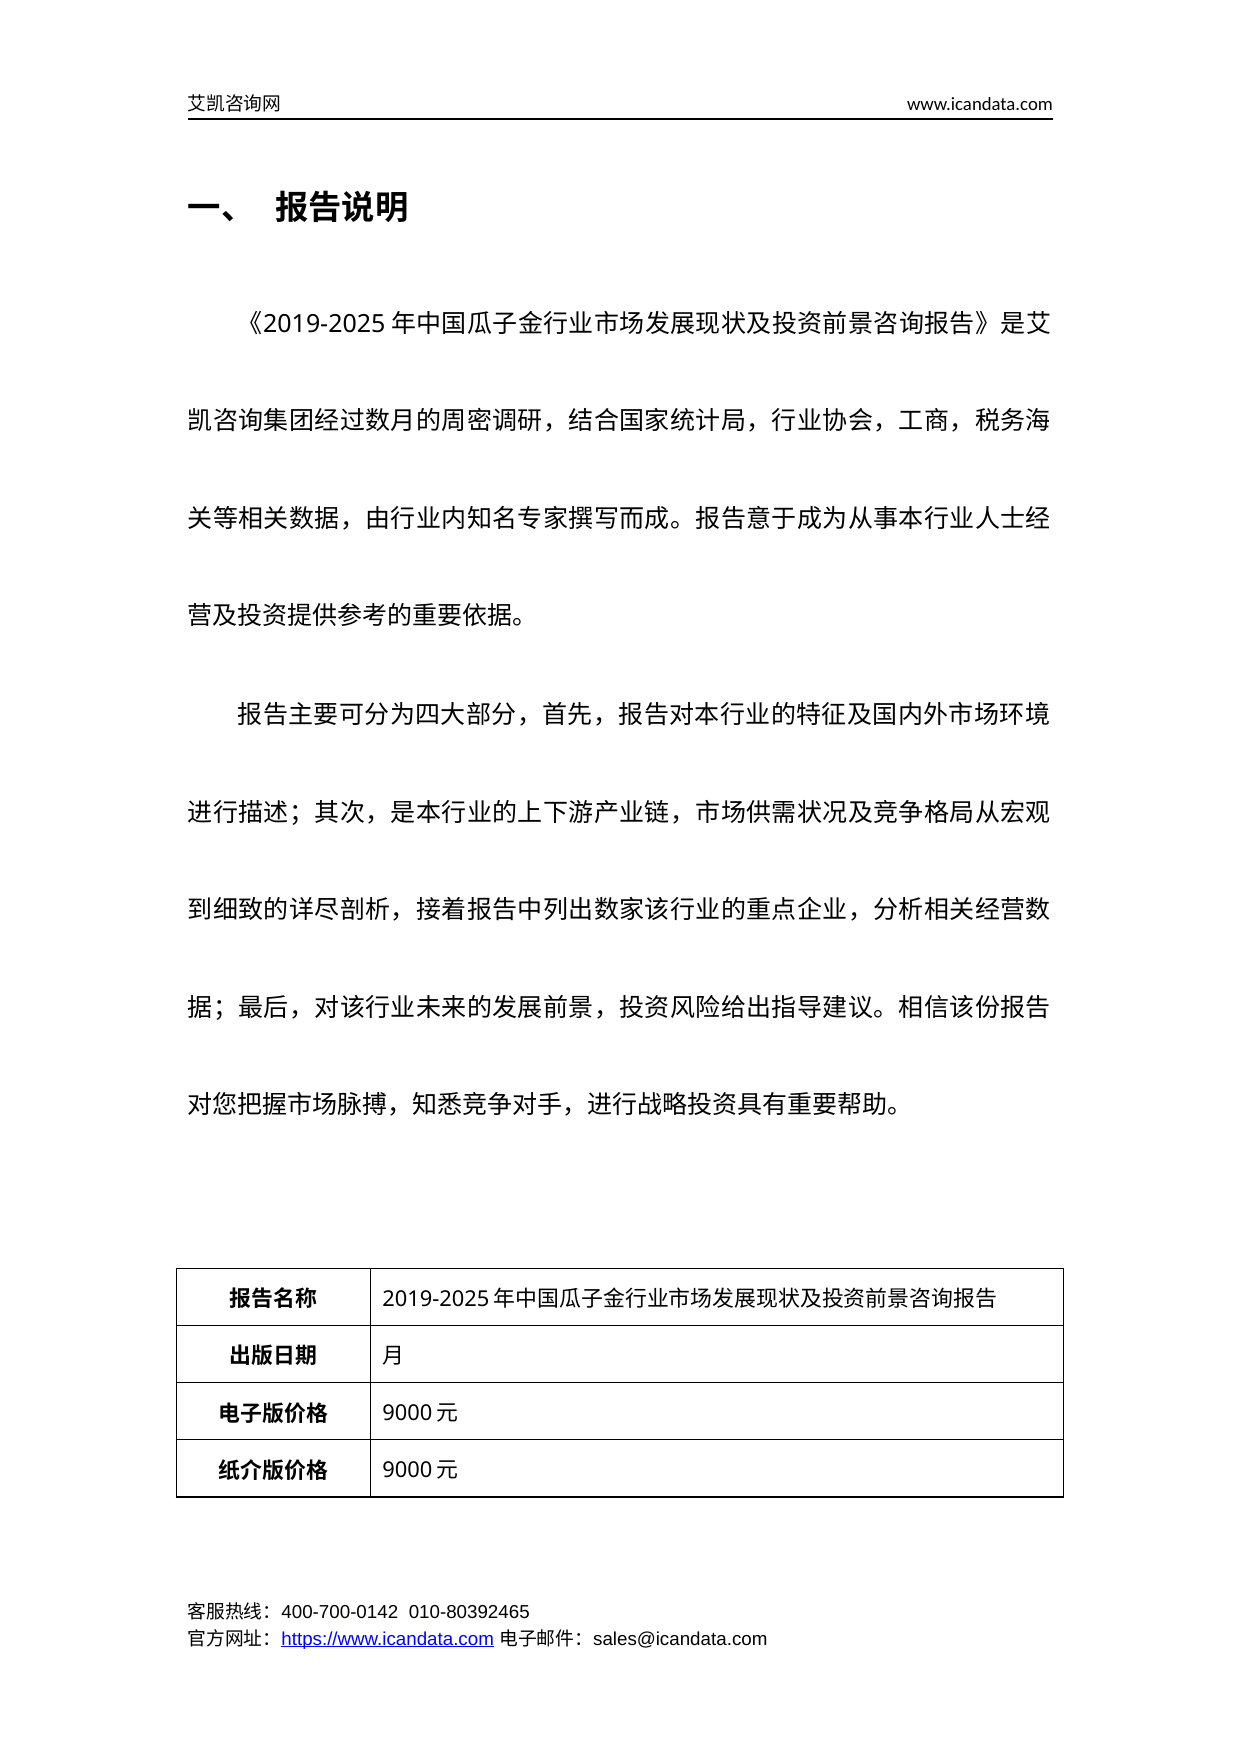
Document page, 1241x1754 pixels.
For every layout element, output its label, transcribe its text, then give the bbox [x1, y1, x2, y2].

table_cell 纸介版价格 [177, 1440, 370, 1496]
subtitle 报告说明 [187, 172, 1053, 237]
text 《2019-2025年中国瓜子金行业市场发展现状及投资前景咨询报告》是艾凯咨询集团经过数月的周密调研，结合国家统计局，行业协会，工商，税务海关等相关数据，由行业内知名专家撰写而成。报告意于成为从事本行业人士经营及投资提供参考的重要依据。 [187, 289, 1053, 646]
table_cell 9000元 [371, 1383, 1063, 1439]
table_cell 电子版价格 [177, 1383, 370, 1439]
text 报告主要可分为四大部分，首先，报告对本行业的特征及国内外市场环境进行描述；其次，是本行业的上下游产业链，市场供需状况及竞争格局从宏观到细致的详尽剖析，接着报告中列出数家该行业的重点企业，分析相关经营数据；最后，对该行业未来的发展前景，投资风险给出指导建议。相信该份报告对您把握市场脉搏，知悉竞争对手，进行战略投资具有重要帮助。 [187, 681, 1053, 1136]
table_cell 出版日期 [177, 1326, 370, 1382]
table_header 报告名称 [177, 1269, 370, 1325]
table_cell 月 [371, 1326, 1063, 1382]
table_cell 9000元 [371, 1440, 1063, 1496]
table_header 2019-2025年中国瓜子金行业市场发展现状及投资前景咨询报告 [371, 1269, 1063, 1325]
